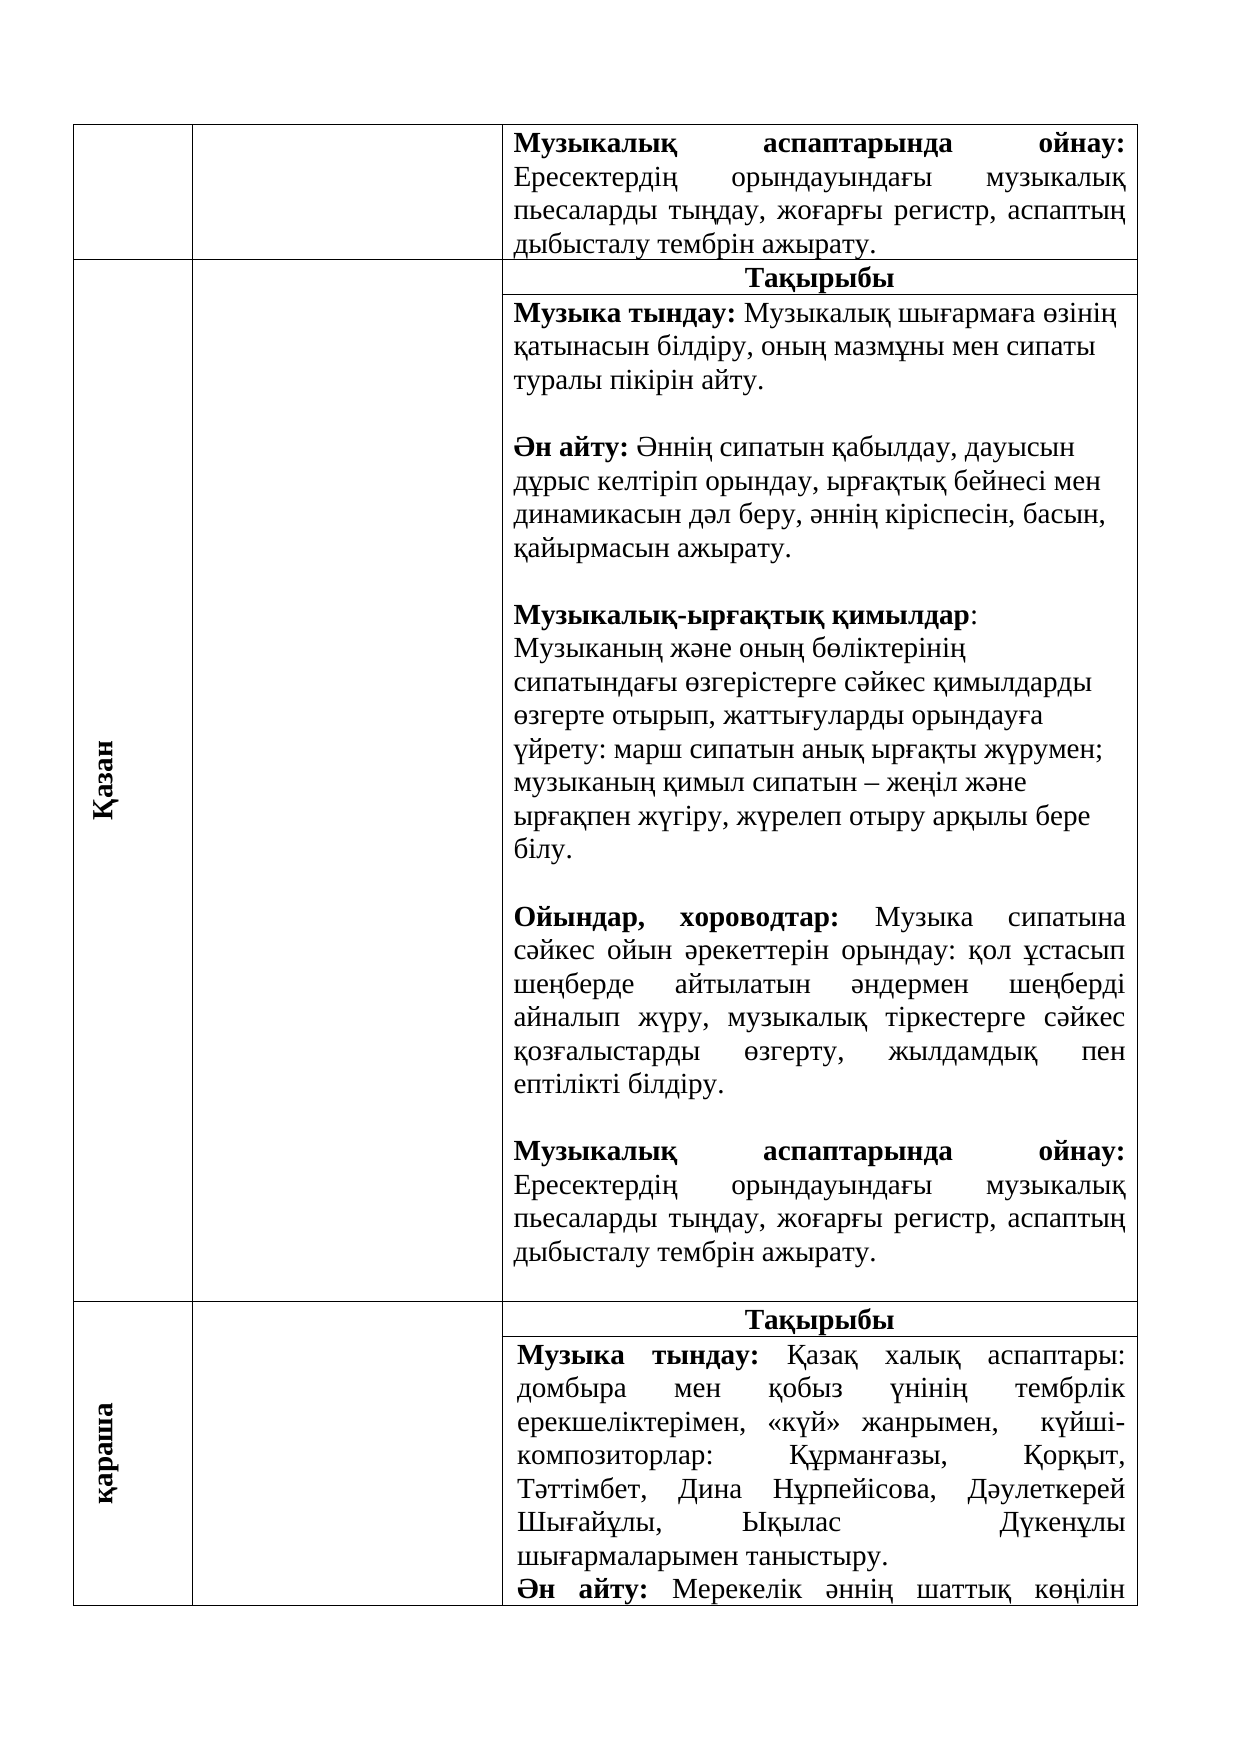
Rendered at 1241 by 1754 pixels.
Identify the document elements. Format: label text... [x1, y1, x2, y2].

table_cell қараша [74, 1302, 192, 1605]
table_cell Қазан [74, 260, 192, 1301]
table_cell Тақырыбы [503, 260, 1137, 294]
table_cell Тақырыбы [503, 1302, 1137, 1336]
table_cell Музыка тындау: Музыкалық шығармаға өзінің қатынасын білдіру, оның мазмұны мен сипаты туралы пікірін айту. Ән айту: Әннің сипатын қабылдау, дауысын дұрыс келтіріп орындау, ырғақтық бейнесі мен динамикасын дәл беру, әннің кіріспесін, басын, қайырмасын ажырату. Музыкалық-ырғақтық қимылдар: Музыканың және оның бөліктерінің сипатындағы өзгерістерге сәйкес қимылдарды өзгерте отырып, жаттығуларды орындауға үйрету: марш сипатын анық ырғақты жүрумен; музыканың қимыл сипатын – жеңіл және ырғақпен жүгіру, жүрелеп отыру арқылы бере білу. Ойындар, хороводтар: Музыка сипатына сәйкес ойын әрекеттерін орындау: қол ұстасып шеңберде айтылатын әндермен шеңберді айналып жүру, музыкалық тіркестерге сәйкес қозғалыстарды өзгерту, жылдамдық пен ептілікті білдіру. Музыкалық аспаптарында ойнау: Ересектердің орындауындағы музыкалық пьесаларды тыңдау, жоғарғы регистр, аспаптың дыбысталу тембрін ажырату. [503, 295, 1137, 1301]
table_cell [193, 1302, 502, 1605]
table_cell [193, 260, 502, 1301]
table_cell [503, 125, 1137, 259]
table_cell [503, 1337, 1137, 1605]
